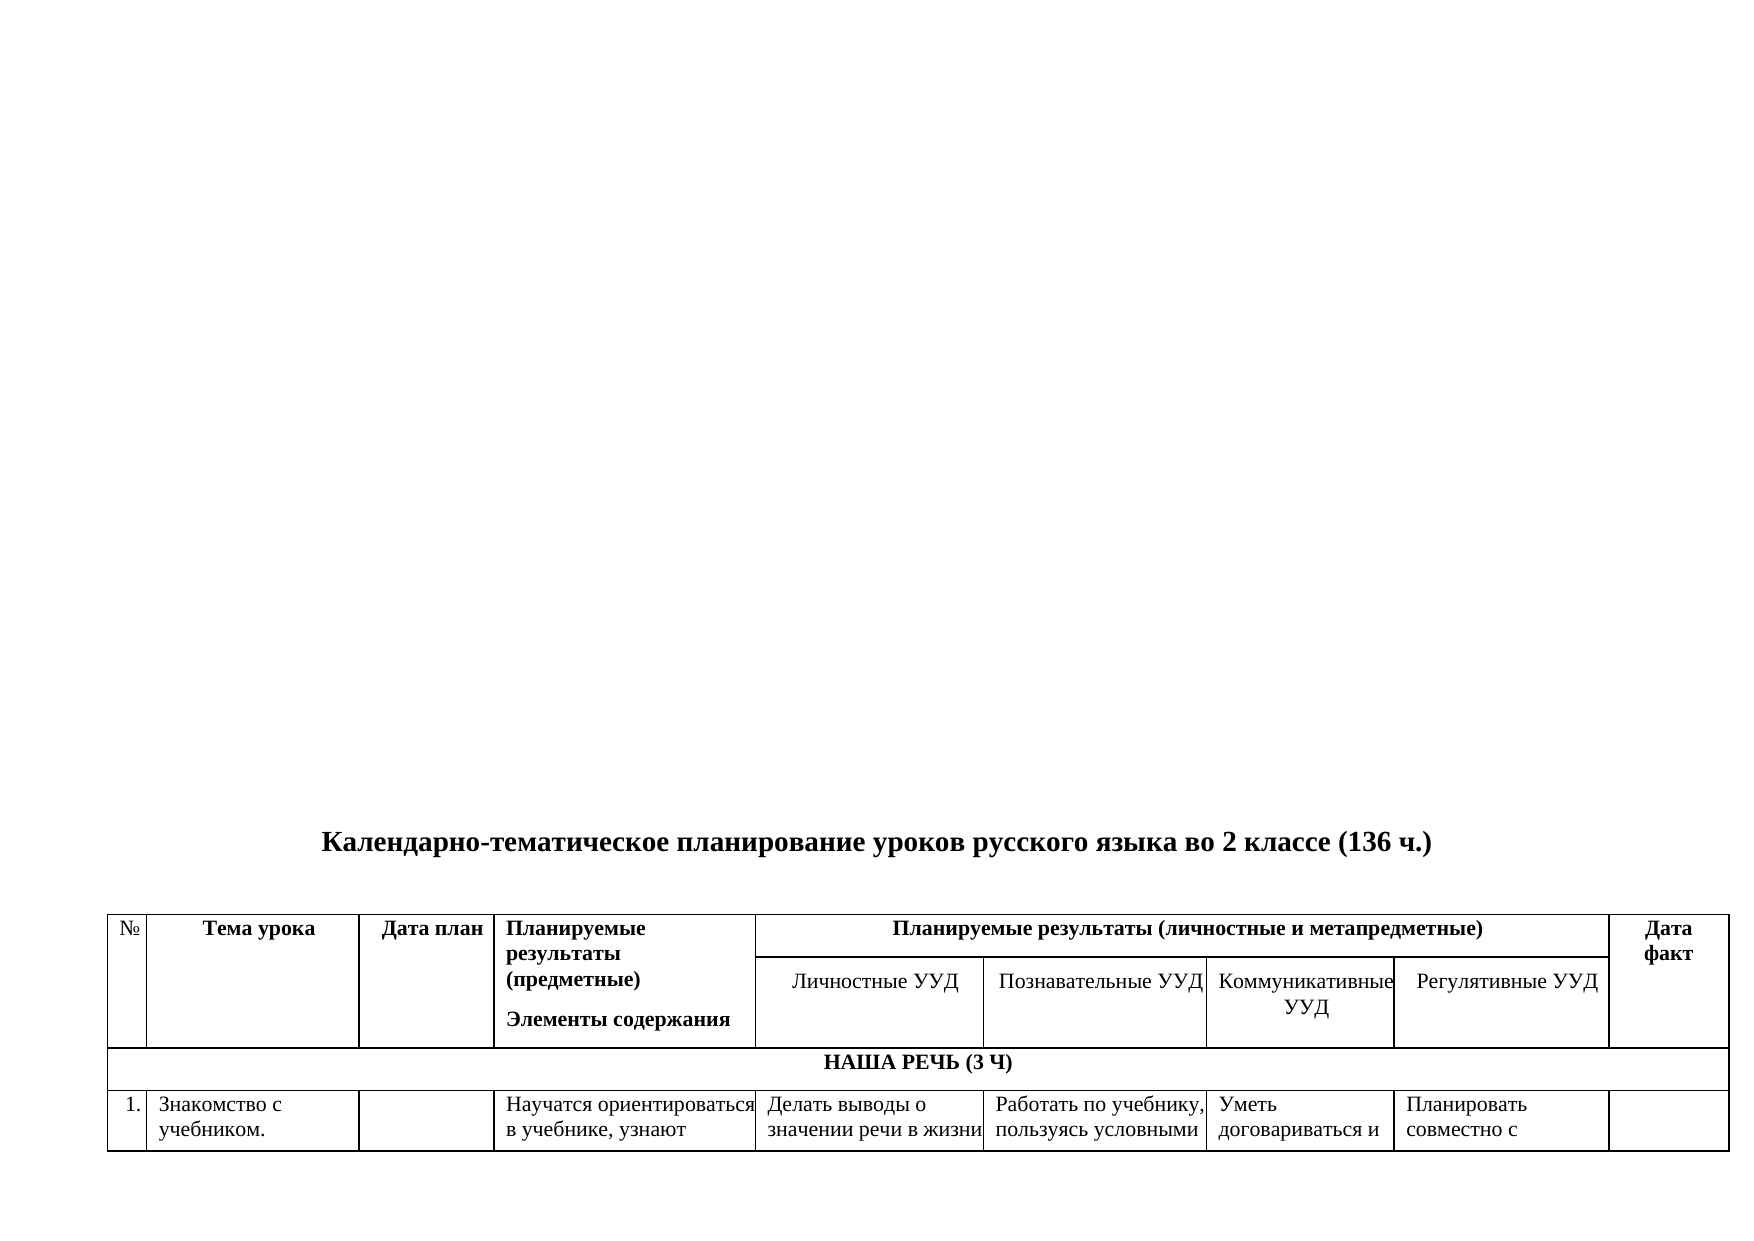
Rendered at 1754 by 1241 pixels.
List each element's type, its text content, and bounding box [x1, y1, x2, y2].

table_cell [1610, 1091, 1728, 1150]
table_cell Познавательные УУД [984, 958, 1206, 1047]
table_cell Регулятивные УУД [1395, 958, 1608, 1047]
table_cell Коммуникативные УУД [1207, 958, 1393, 1047]
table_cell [984, 1091, 1206, 1150]
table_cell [1395, 1091, 1608, 1150]
table_header Тема урока [147, 915, 358, 1047]
table_cell [360, 1091, 493, 1150]
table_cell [147, 1091, 358, 1150]
table_header Планируемые результаты (личностные и метапредметные) [756, 915, 1608, 956]
table_cell НАША РЕЧЬ (3 Ч) [108, 1049, 1728, 1090]
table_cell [756, 1091, 983, 1150]
table_cell Личностные УУД [756, 958, 983, 1047]
table_header Дата факт [1610, 915, 1728, 1047]
table_header № [108, 915, 146, 1047]
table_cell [495, 1091, 755, 1150]
table_cell 1. [108, 1091, 146, 1150]
table_header Планируемые результаты (предметные) Элементы содержания [495, 915, 755, 1047]
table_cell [1207, 1091, 1393, 1150]
text Календарно-тематическое планирование уроков русского языка во 2 классе (136 ч.) [118, 824, 1636, 857]
table_header Дата план [360, 915, 493, 1047]
